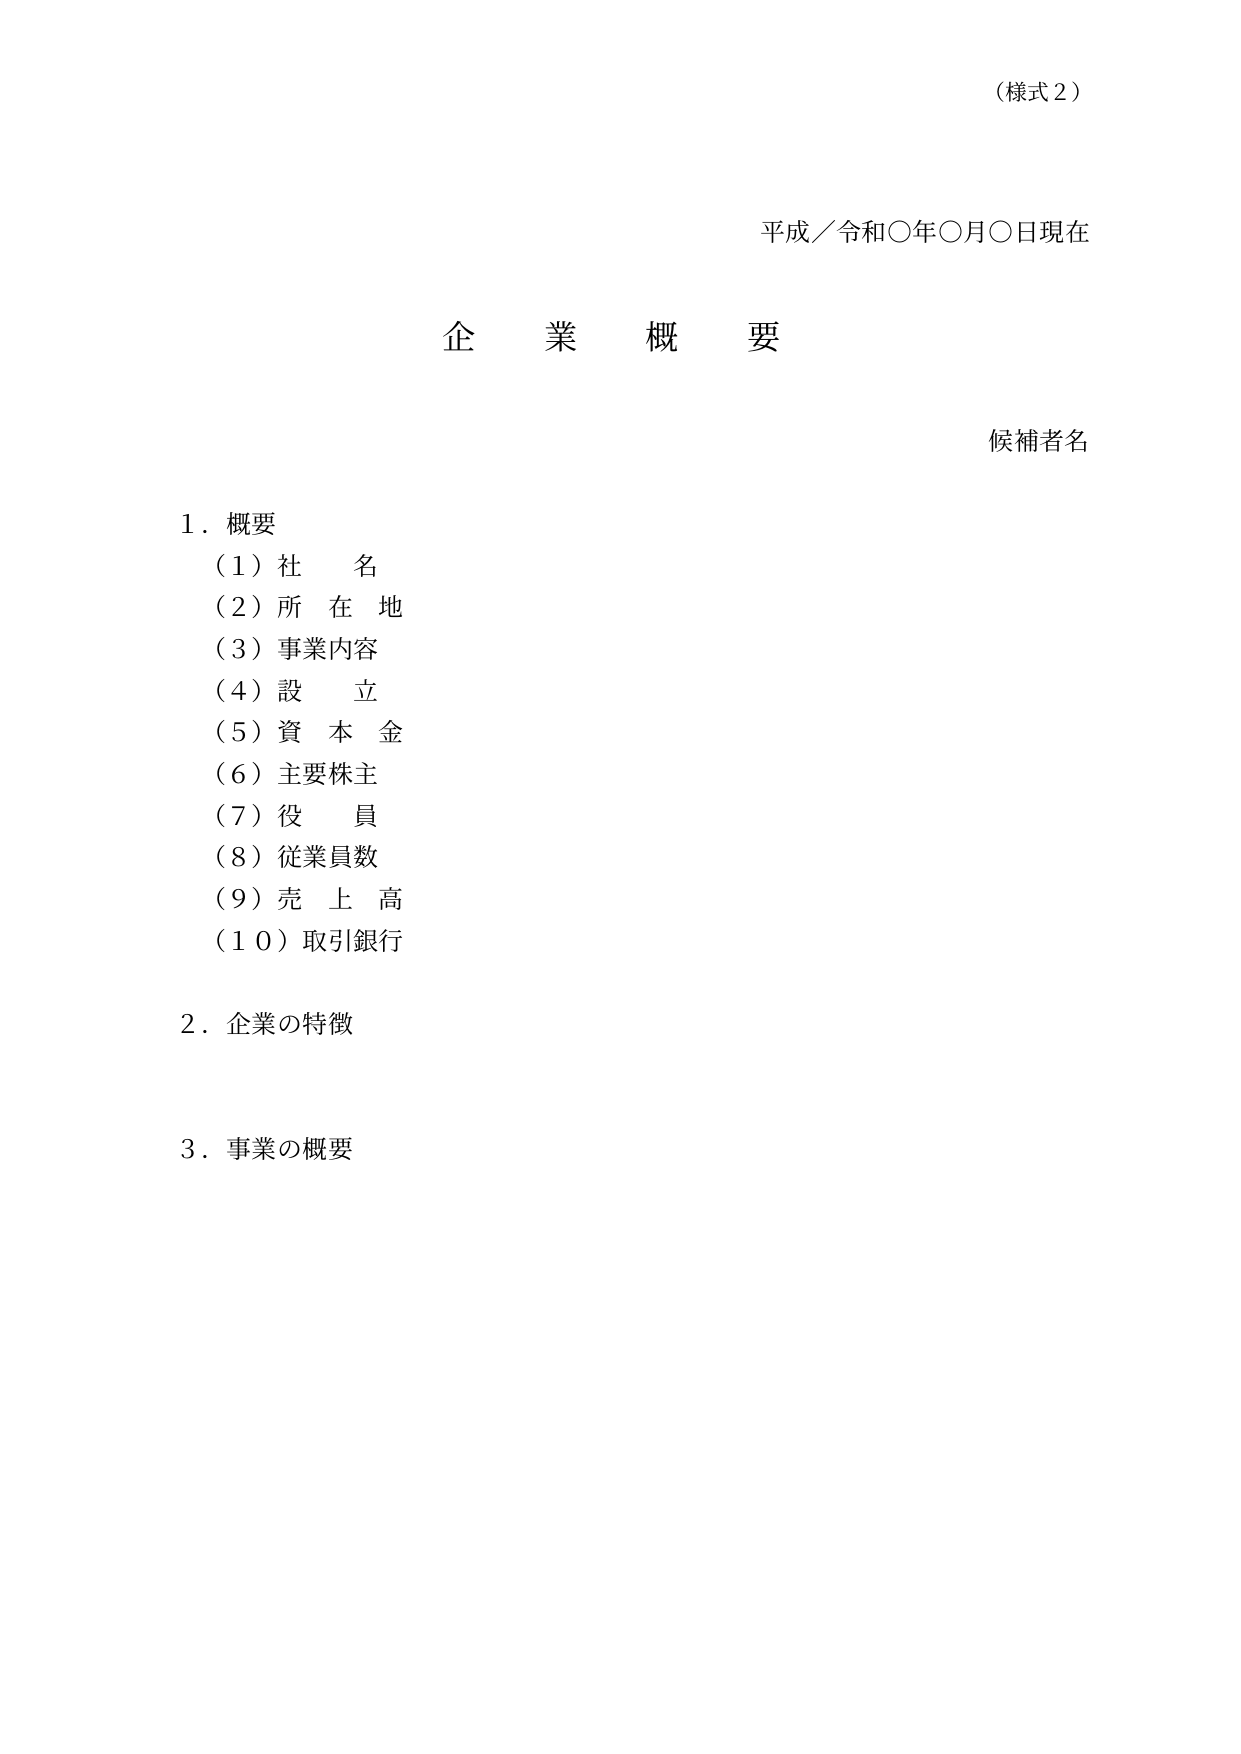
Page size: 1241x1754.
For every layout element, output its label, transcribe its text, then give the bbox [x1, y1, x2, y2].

text （７）役 員 [150, 794, 1090, 835]
text （９）売 上 高 [150, 877, 1090, 919]
text 候補者名 [150, 419, 1090, 460]
text （５）資 本 金 [150, 710, 1090, 752]
text ２．企業の特徴 [150, 1002, 1090, 1044]
text 平成／令和○年○月○日現在 [150, 210, 1090, 252]
text （１０）取引銀行 [150, 919, 1090, 960]
text 企 業 概 要 [150, 294, 1090, 377]
text （６）主要株主 [150, 752, 1090, 794]
text （２）所 在 地 [150, 585, 1090, 627]
text ３．事業の概要 [150, 1127, 1090, 1169]
text （４）設 立 [150, 669, 1090, 710]
text （１）社 名 [150, 544, 1090, 585]
text （８）従業員数 [150, 835, 1090, 877]
text １．概要 [150, 502, 1090, 544]
text （３）事業内容 [150, 627, 1090, 669]
